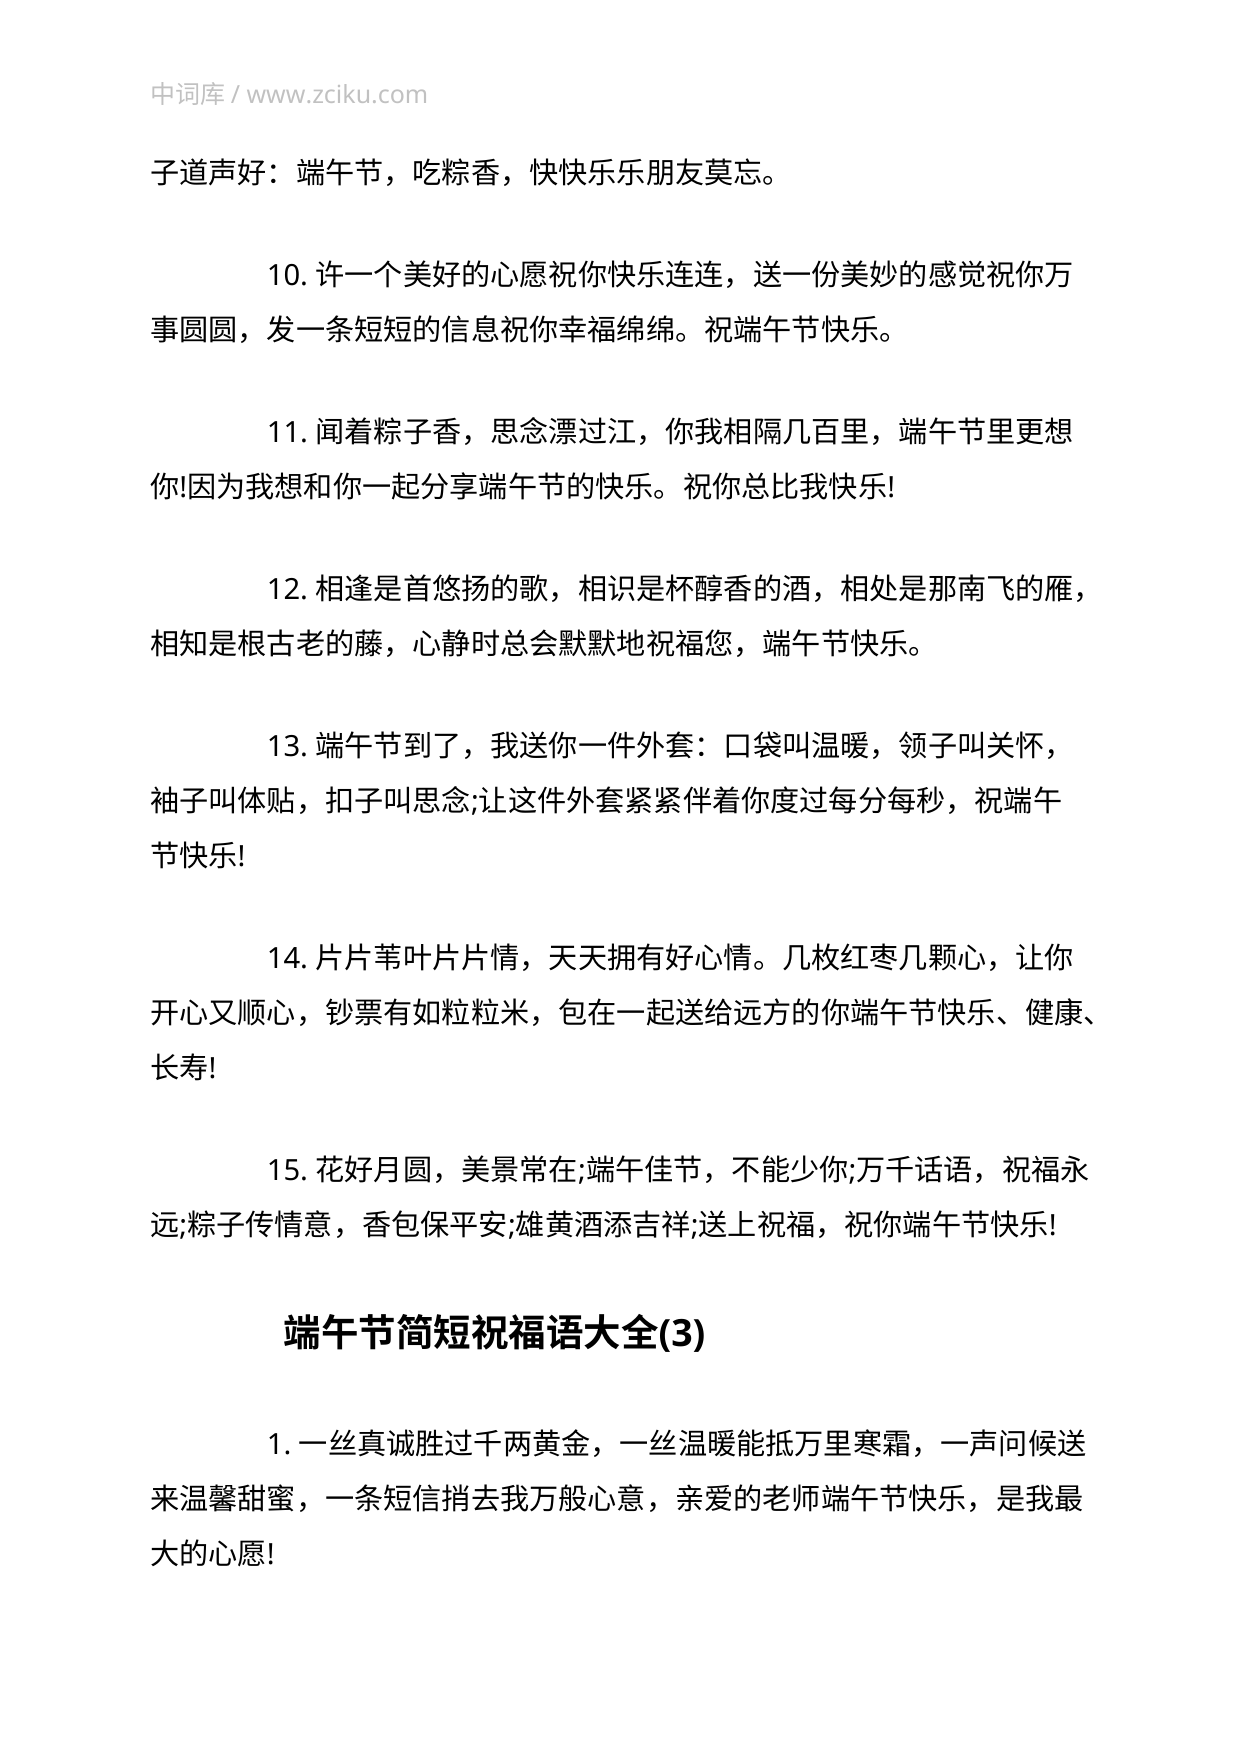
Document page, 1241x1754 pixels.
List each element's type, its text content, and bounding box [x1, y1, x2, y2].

text 端午节简短祝福语大全(3) [150, 1303, 1090, 1358]
text 13. 端午节到了，我送你一件外套：口袋叫温暖，领子叫关怀，袖子叫体贴，扣子叫思念;让这件外套紧紧伴着你度过每分每秒，祝端午节快乐! [150, 722, 1090, 875]
text 11. 闻着粽子香，思念漂过江，你我相隔几百里，端午节里更想你!因为我想和你一起分享端午节的快乐。祝你总比我快乐! [150, 408, 1090, 506]
text 1. 一丝真诚胜过千两黄金，一丝温暖能抵万里寒霜，一声问候送来温馨甜蜜，一条短信捎去我万般心意，亲爱的老师端午节快乐，是我最大的心愿! [150, 1421, 1090, 1573]
text 12. 相逢是首悠扬的歌，相识是杯醇香的酒，相处是那南飞的雁，相知是根古老的藤，心静时总会默默地祝福您，端午节快乐。 [150, 566, 1090, 663]
text 15. 花好月圆，美景常在;端午佳节，不能少你;万千话语，祝福永远;粽子传情意，香包保平安;雄黄酒添吉祥;送上祝福，祝你端午节快乐! [150, 1146, 1090, 1243]
text 14. 片片苇叶片片情，天天拥有好心情。几枚红枣几颗心，让你开心又顺心，钞票有如粒粒米，包在一起送给远方的你端午节快乐、健康、长寿! [150, 934, 1090, 1087]
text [150, 150, 1090, 192]
text 10. 许一个美好的心愿祝你快乐连连，送一份美妙的感觉祝你万事圆圆，发一条短短的信息祝你幸福绵绵。祝端午节快乐。 [150, 252, 1090, 349]
